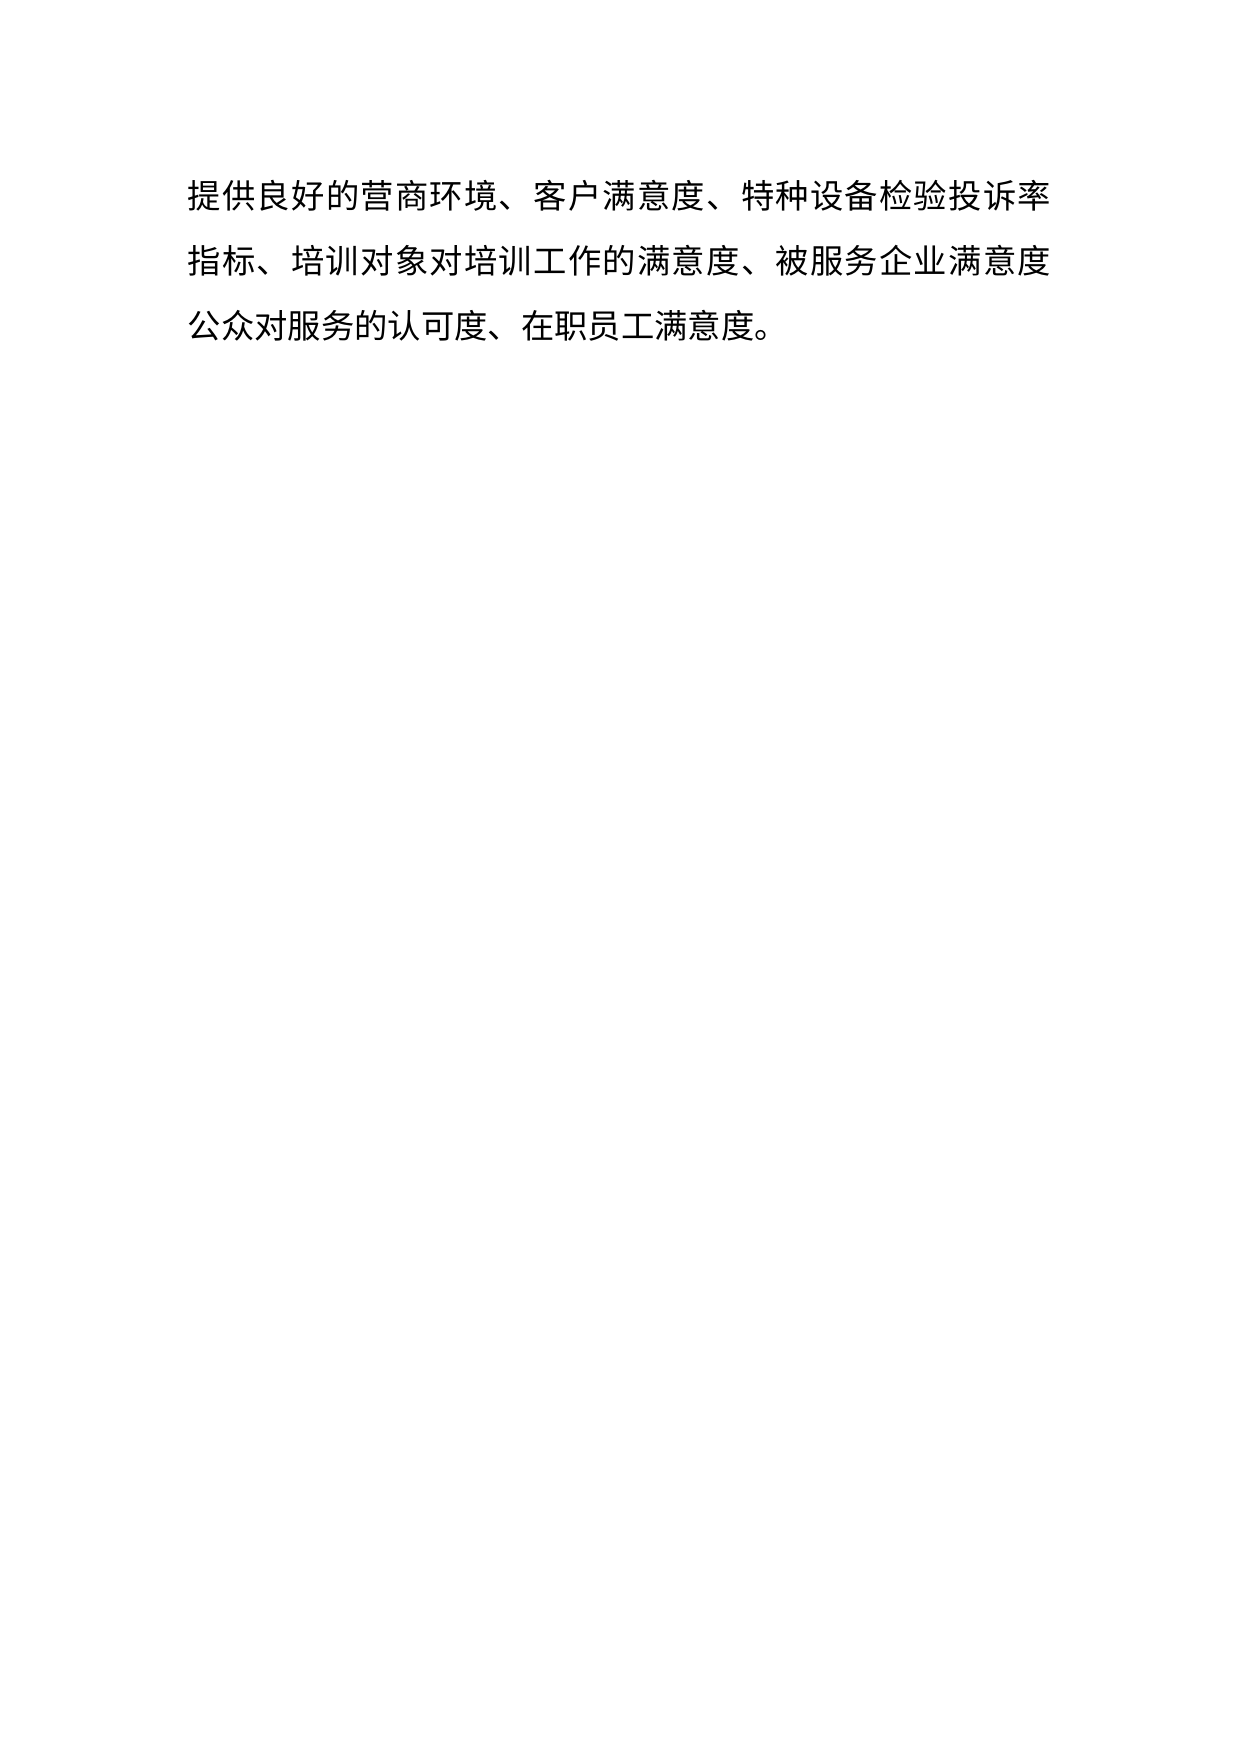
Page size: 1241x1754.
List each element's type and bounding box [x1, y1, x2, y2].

text [187, 162, 1053, 357]
